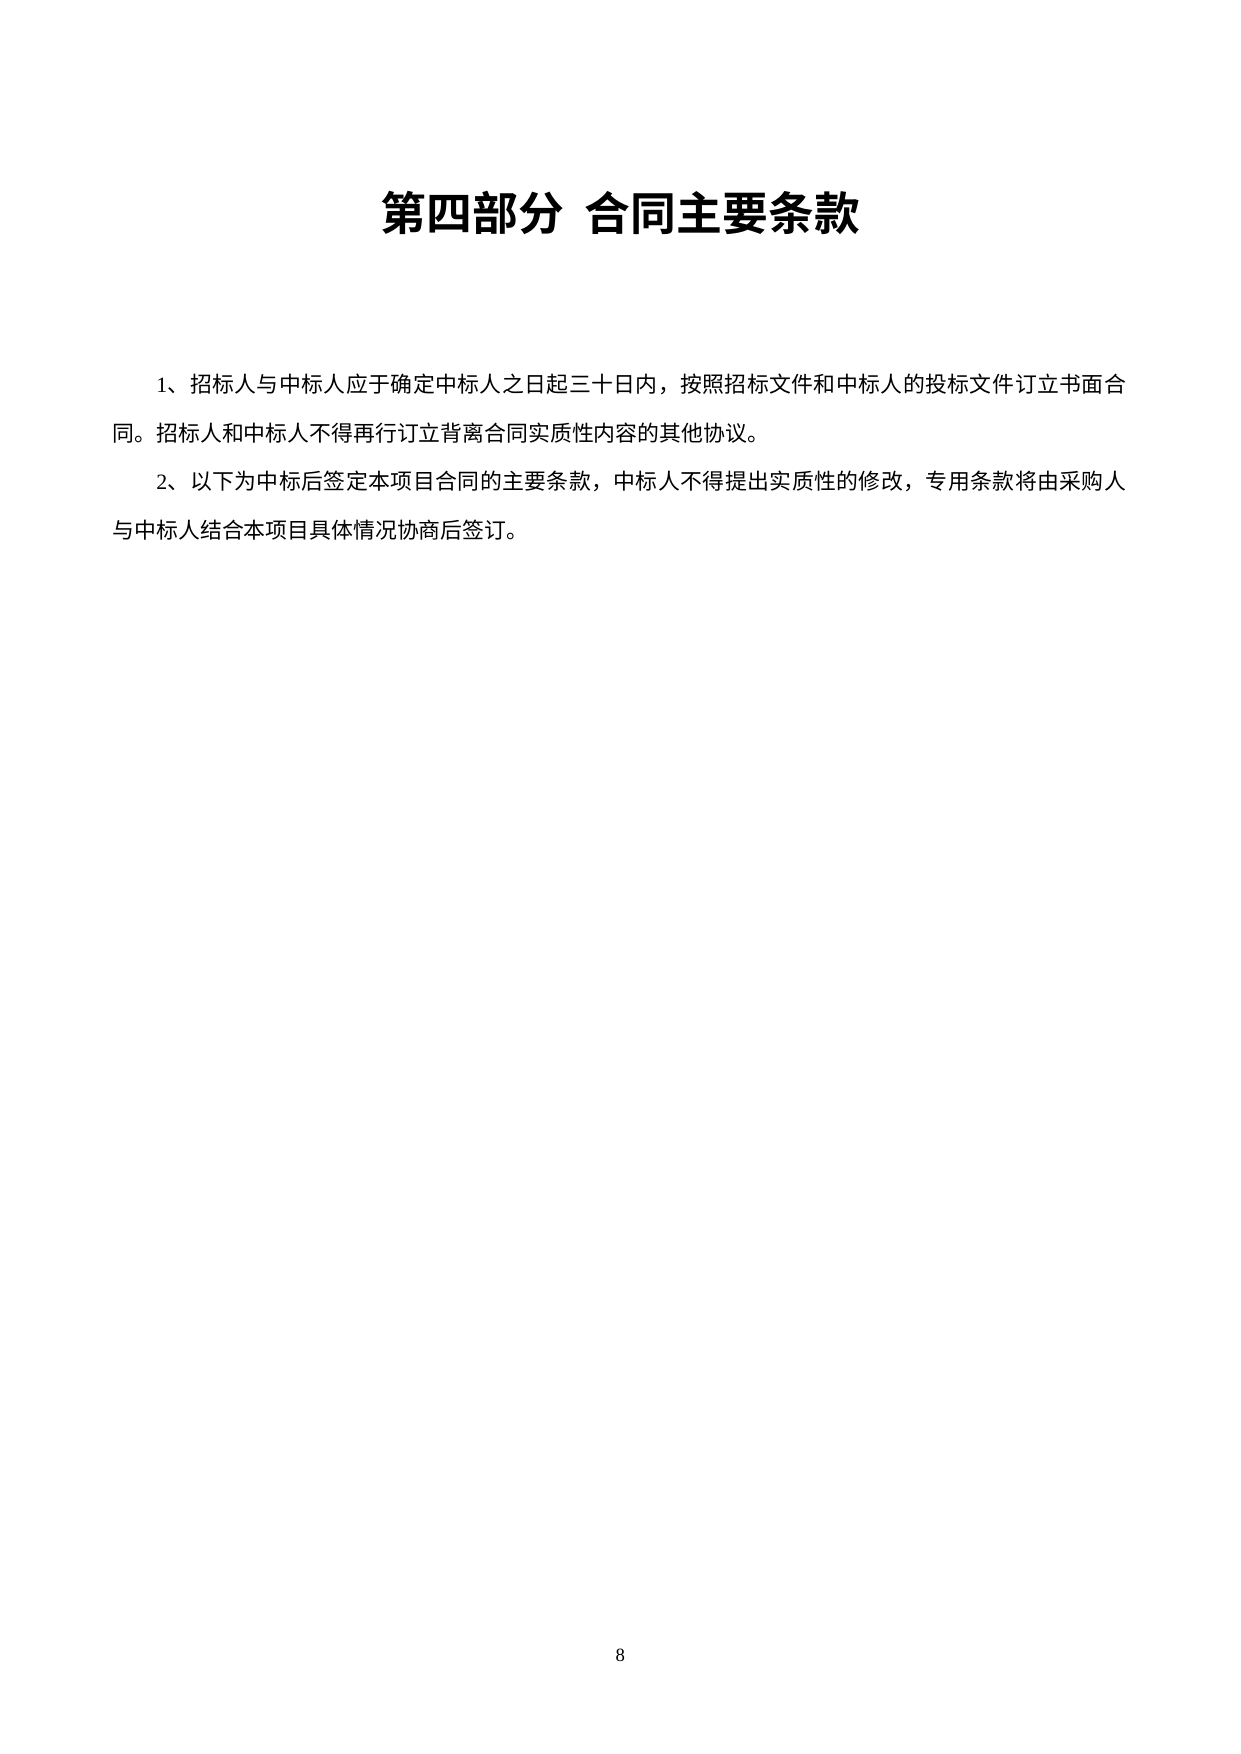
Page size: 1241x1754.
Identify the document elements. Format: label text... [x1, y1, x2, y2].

text 1、招标人与中标人应于确定中标人之日起三十日内，按照招标文件和中标人的投标文件订立书面合同。招标人和中标人不得再行订立背离合同实质性内容的其他协议。 [112, 367, 1128, 448]
text 2、以下为中标后签定本项目合同的主要条款，中标人不得提出实质性的修改，专用条款将由采购人与中标人结合本项目具体情况协商后签订。 [112, 464, 1128, 545]
subtitle 第四部分 合同主要条款 [112, 162, 1128, 259]
